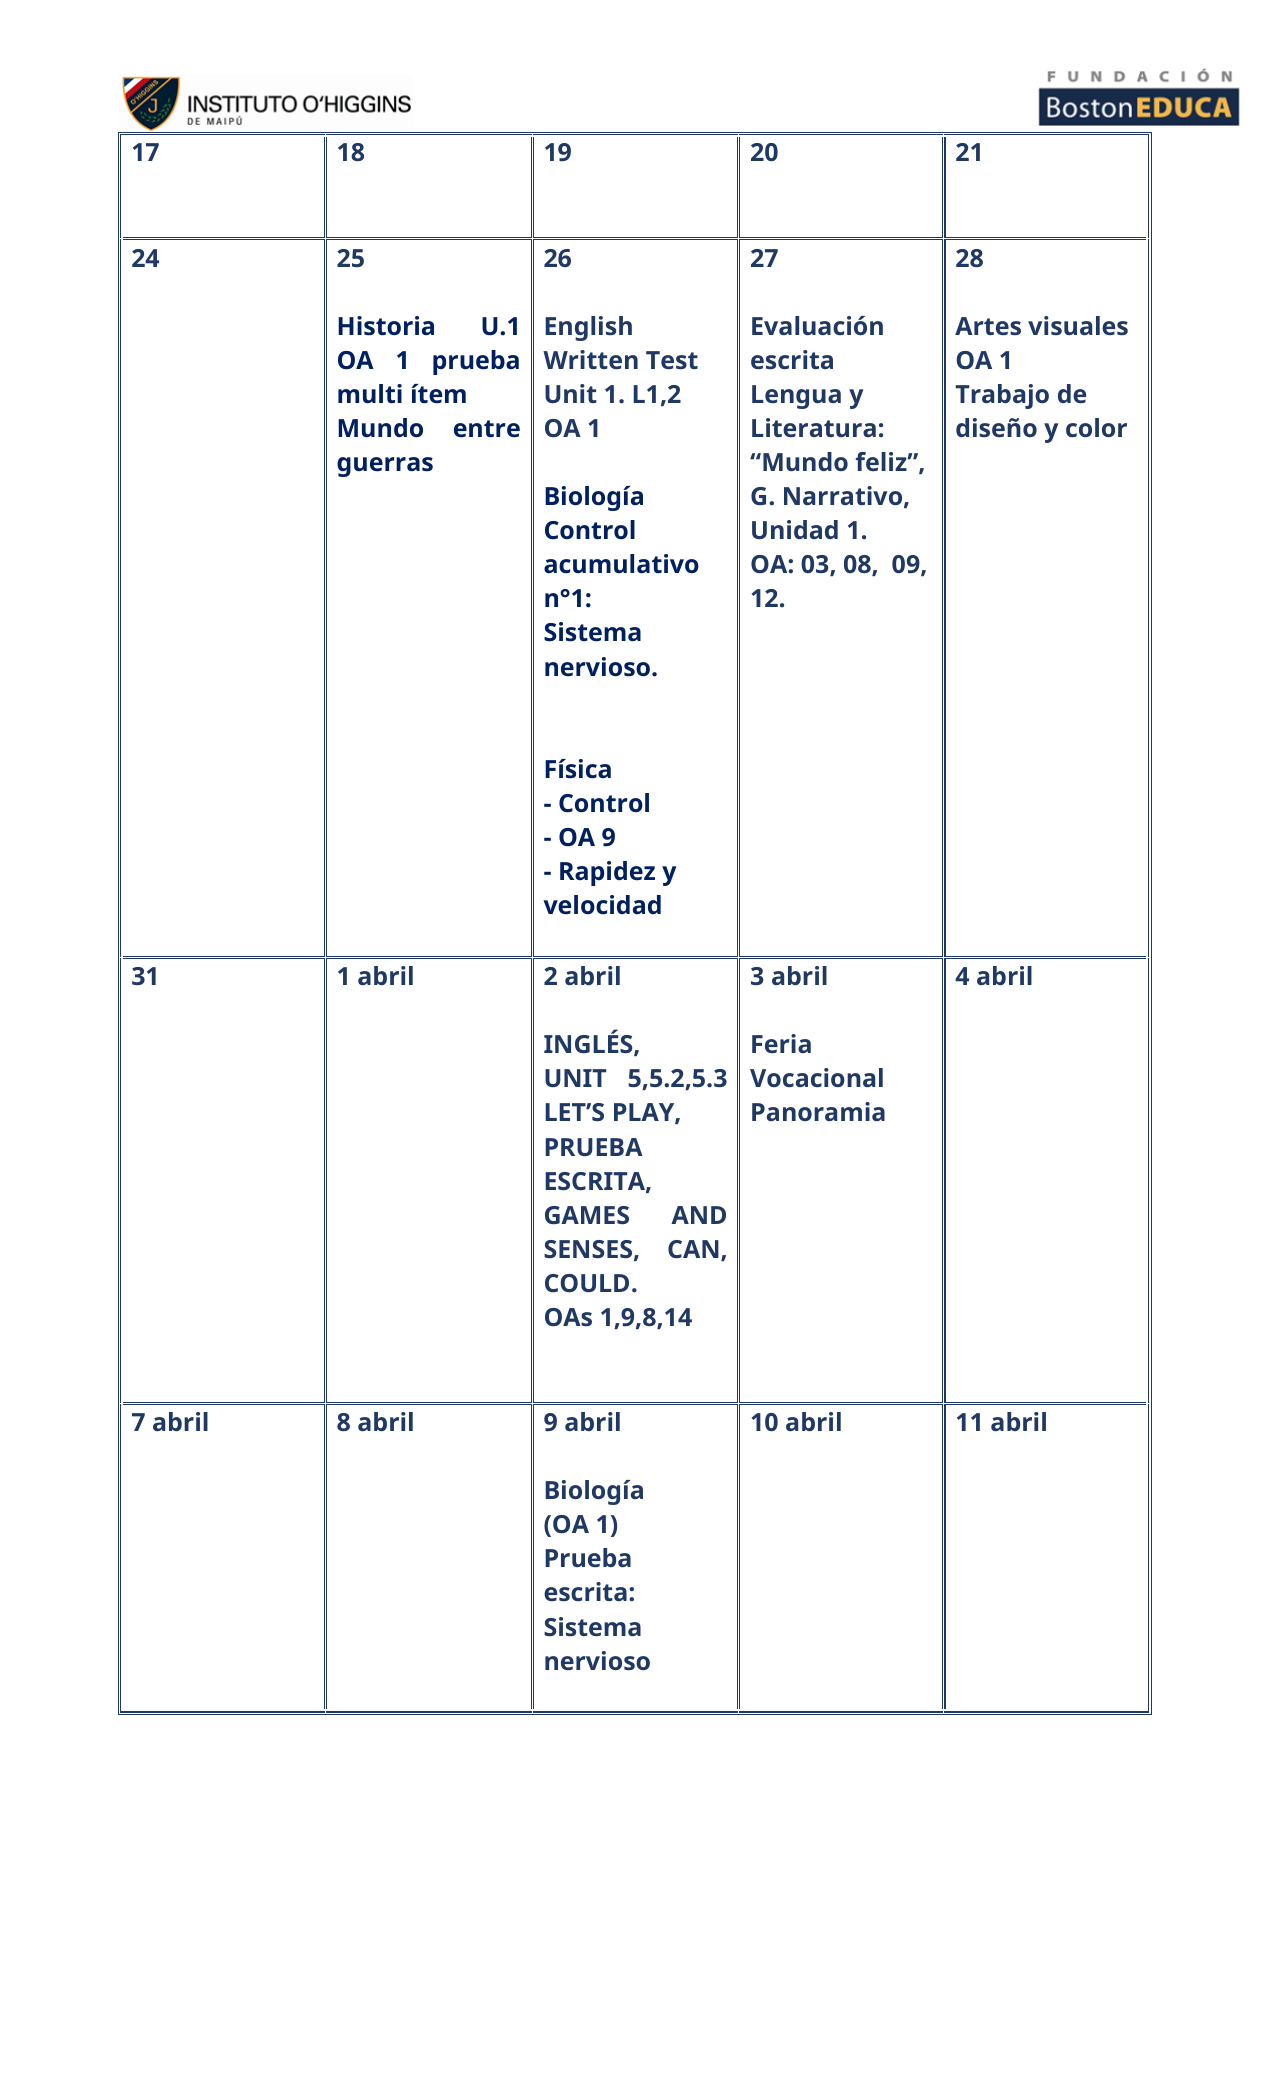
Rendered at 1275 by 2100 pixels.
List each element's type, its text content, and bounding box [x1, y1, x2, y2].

table_cell 19 [532, 133, 739, 237]
table_cell 10 abril [739, 1402, 944, 1711]
table_cell 21 [944, 135, 1148, 237]
table_cell 7 abril [121, 1402, 325, 1711]
picture [118, 74, 414, 132]
table_cell 18 [325, 135, 532, 237]
table_cell 24 [120, 237, 325, 956]
table_cell 26 English Written Test Unit 1. L1,2 OA 1 Biología Control acumulativo n°1: Sistema nervioso. Física - Control - OA 9 - Rapidez y velocidad [534, 240, 737, 956]
table_cell 20 [739, 133, 944, 237]
table_cell 2 abril INGLÉS, UNIT 5,5.2,5.3 LET’S PLAY, PRUEBA ESCRITA, GAMES AND SENSES, CAN, COULD. OAs 1,9,8,14 [534, 959, 737, 1402]
table_cell 8 abril [325, 1405, 532, 1711]
table_cell 27 Evaluación escrita Lengua y Literatura: “Mundo feliz”, G. Narrativo, Unidad 1. OA: 03, 08, 09, 12. [740, 240, 942, 956]
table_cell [532, 1402, 739, 1711]
table_cell 1 abril [327, 959, 531, 1402]
table_cell 31 [121, 956, 324, 1402]
table_cell 25 Historia U.1 OA 1 prueba multi ítem Mundo entre guerras [327, 240, 531, 956]
table_cell 3 abril Feria Vocacional Panoramia [740, 959, 942, 1402]
table_cell 11 abril [944, 1402, 1148, 1711]
table_cell 28 Artes visuales OA 1 Trabajo de diseño y color [944, 237, 1150, 956]
table_cell 17 [121, 135, 325, 237]
picture [1036, 65, 1245, 132]
table_cell 4 abril [946, 956, 1148, 1402]
